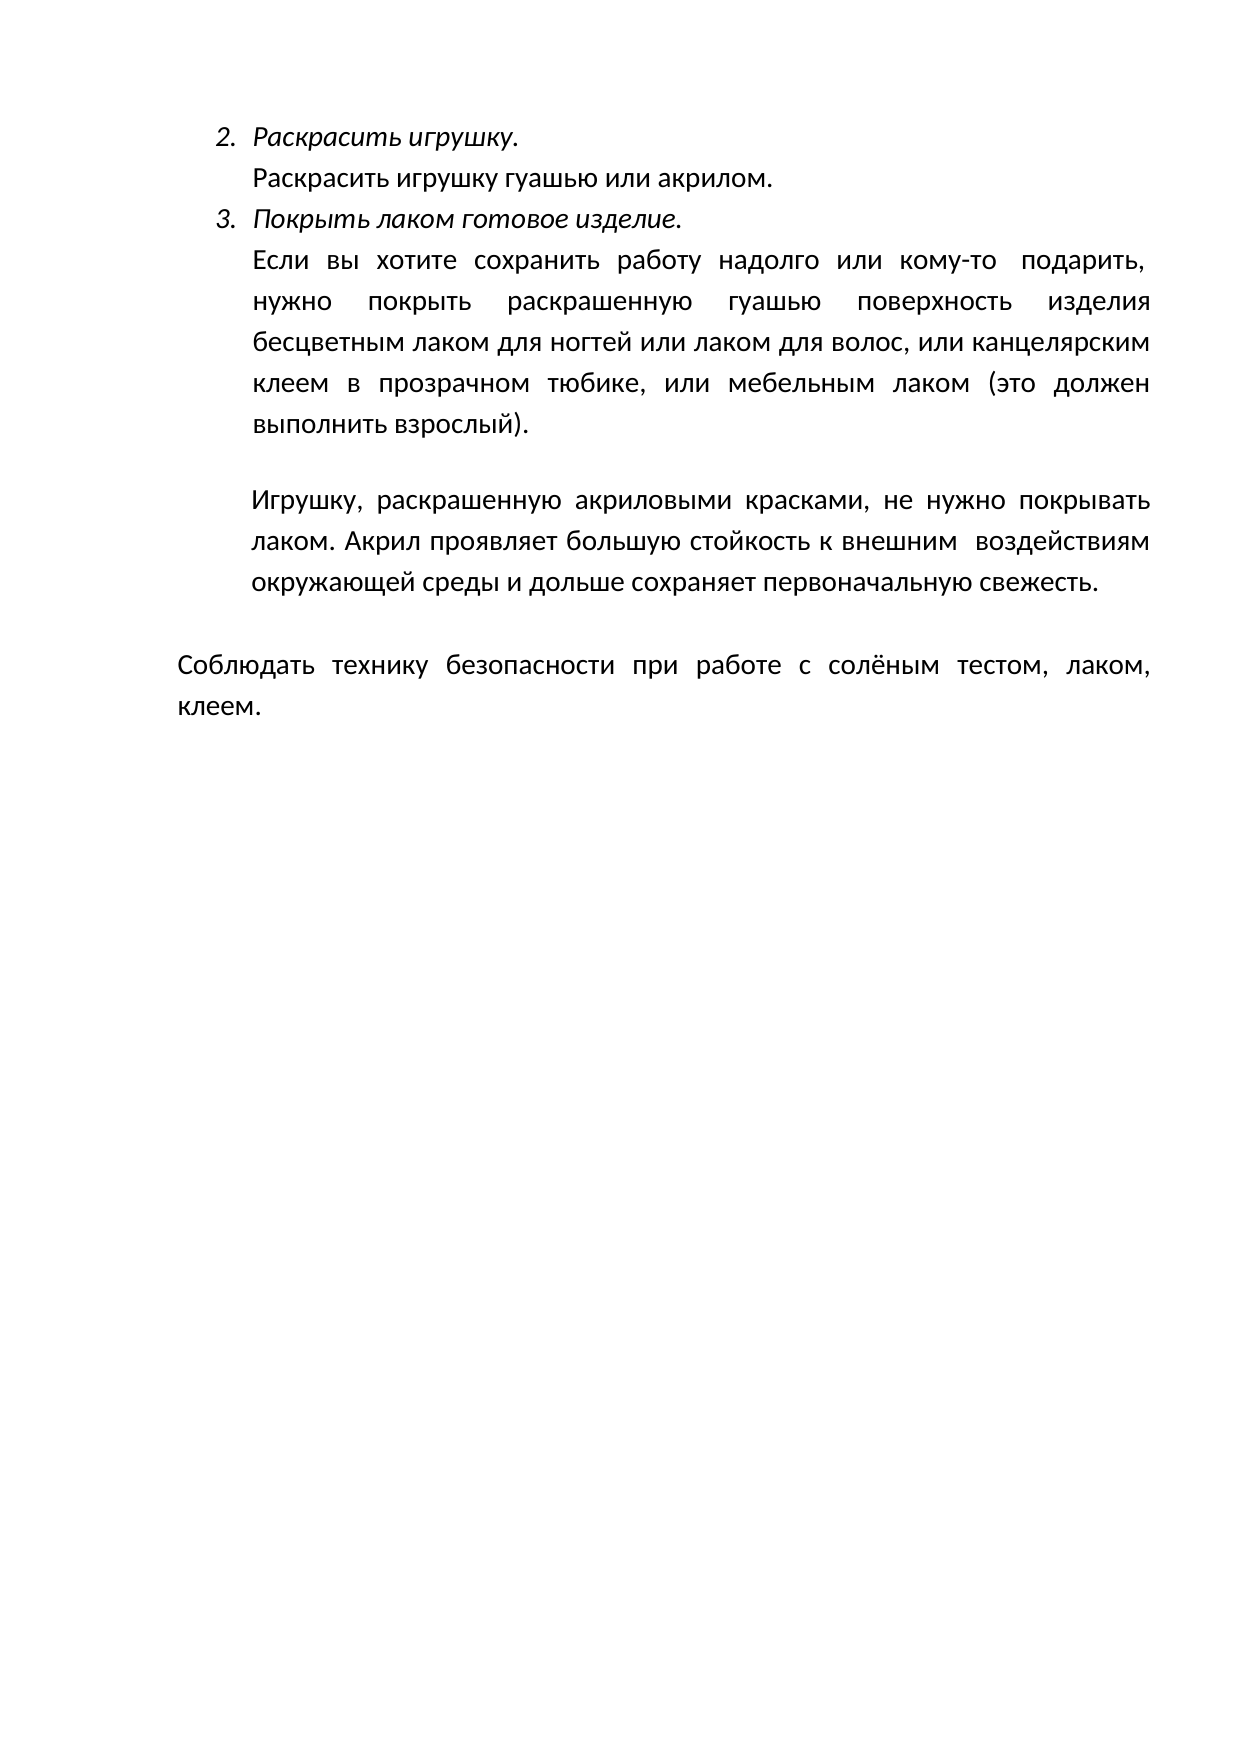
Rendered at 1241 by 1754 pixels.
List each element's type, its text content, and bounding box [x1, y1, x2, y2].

list Соблюдать технику безопасности при работе с солёным тестом, лаком, клеем. [177, 646, 1152, 723]
list Если вы хотите сохранить работу надолго или кому-то подарить, нужно покрыть раскрашенную гуашью поверхность изделия бесцветным лаком для ногтей или лаком для волос, или канцелярским клеем в прозрачном тюбике, или мебельным лаком (это должен выполнить взрослый). [252, 241, 1152, 440]
text Игрушку, раскрашенную акриловыми красками, не нужно покрывать лаком. Акрил проявляет большую стойкость к внешним воздействиям окружающей среды и дольше сохраняет первоначальную свежесть. [251, 481, 1152, 598]
list Покрыть лаком готовое изделие. [215, 200, 1152, 236]
list Раскрасить игрушку. [215, 118, 1152, 154]
list Раскрасить игрушку гуашью или акрилом. [252, 159, 1152, 195]
